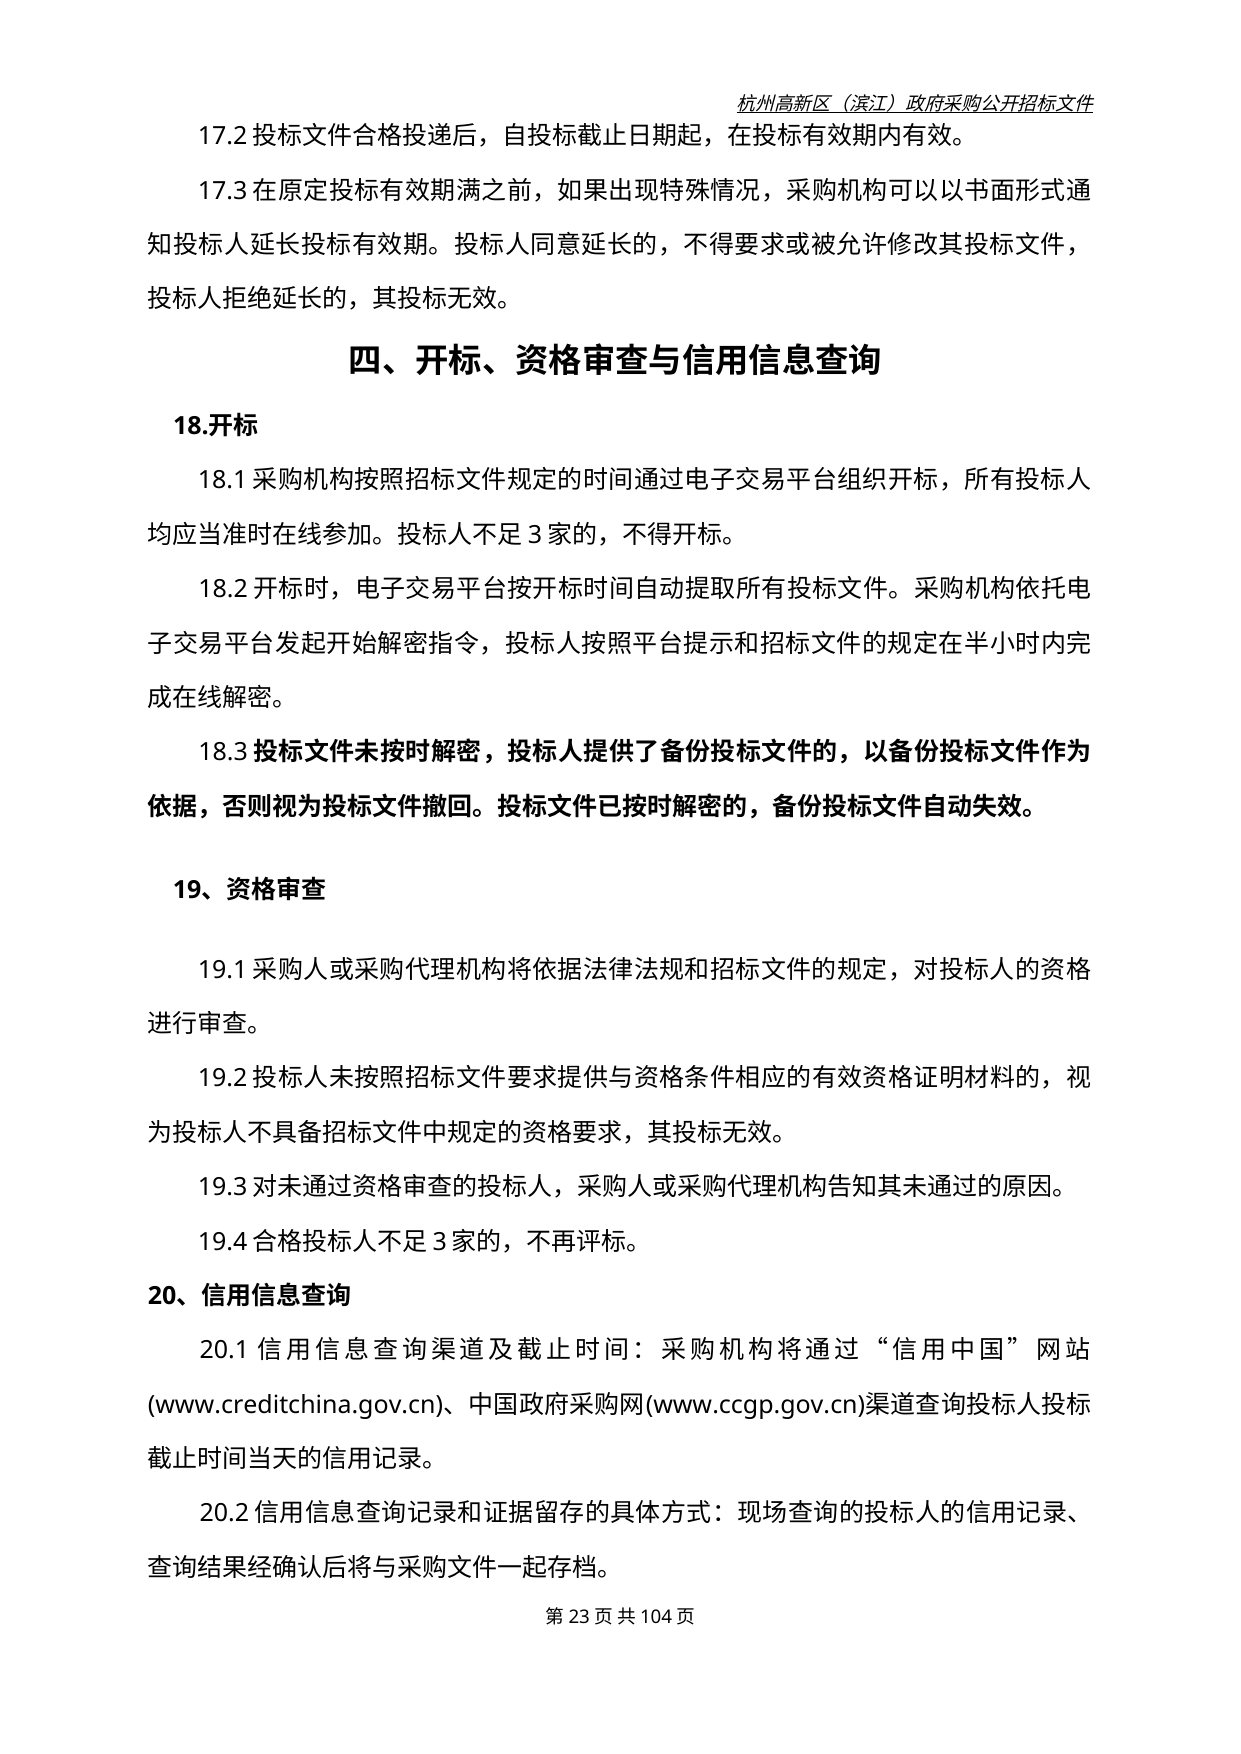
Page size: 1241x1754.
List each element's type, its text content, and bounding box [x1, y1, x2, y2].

text 20、信用信息查询 [148, 1275, 1092, 1312]
text 19.4合格投标人不足3家的，不再评标。 [148, 1221, 1092, 1257]
text 20.2信用信息查询记录和证据留存的具体方式：现场查询的投标人的信用记录、查询结果经确认后将与采购文件一起存档。 [148, 1493, 1092, 1583]
text 18.2开标时，电子交易平台按开标时间自动提取所有投标文件。采购机构依托电子交易平台发起开始解密指令，投标人按照平台提示和招标文件的规定在半小时内完成在线解密。 [148, 569, 1092, 714]
text 19.3对未通过资格审查的投标人，采购人或采购代理机构告知其未通过的原因。 [148, 1167, 1092, 1203]
text 四、开标、资格审查与信用信息查询 [148, 333, 1092, 382]
text 17.3在原定投标有效期满之前，如果出现特殊情况，采购机构可以以书面形式通知投标人延长投标有效期。投标人同意延长的，不得要求或被允许修改其投标文件，投标人拒绝延长的，其投标无效。 [148, 170, 1092, 315]
text 20.1信用信息查询渠道及截止时间：采购机构将通过“信用中国”网站(www.creditchina.gov.cn)、中国政府采购网(www.ccgp.gov.cn)渠道查询投标人投标截止时间当天的信用记录。 [148, 1330, 1092, 1475]
text 18.1采购机构按照招标文件规定的时间通过电子交易平台组织开标，所有投标人均应当准时在线参加。投标人不足3家的，不得开标。 [148, 460, 1092, 551]
text 17.2投标文件合格投递后，自投标截止日期起，在投标有效期内有效。 [148, 116, 1092, 152]
text 18.开标 [148, 406, 1092, 442]
text 19.1采购人或采购代理机构将依据法律法规和招标文件的规定，对投标人的资格进行审查。 [148, 949, 1092, 1040]
text 19.2投标人未按照招标文件要求提供与资格条件相应的有效资格证明材料的，视为投标人不具备招标文件中规定的资格要求，其投标无效。 [148, 1058, 1092, 1148]
text 18.3投标文件未按时解密，投标人提供了备份投标文件的，以备份投标文件作为依据，否则视为投标文件撤回。投标文件已按时解密的，备份投标文件自动失效。 [148, 732, 1092, 822]
text 19、资格审查 [148, 870, 1092, 906]
